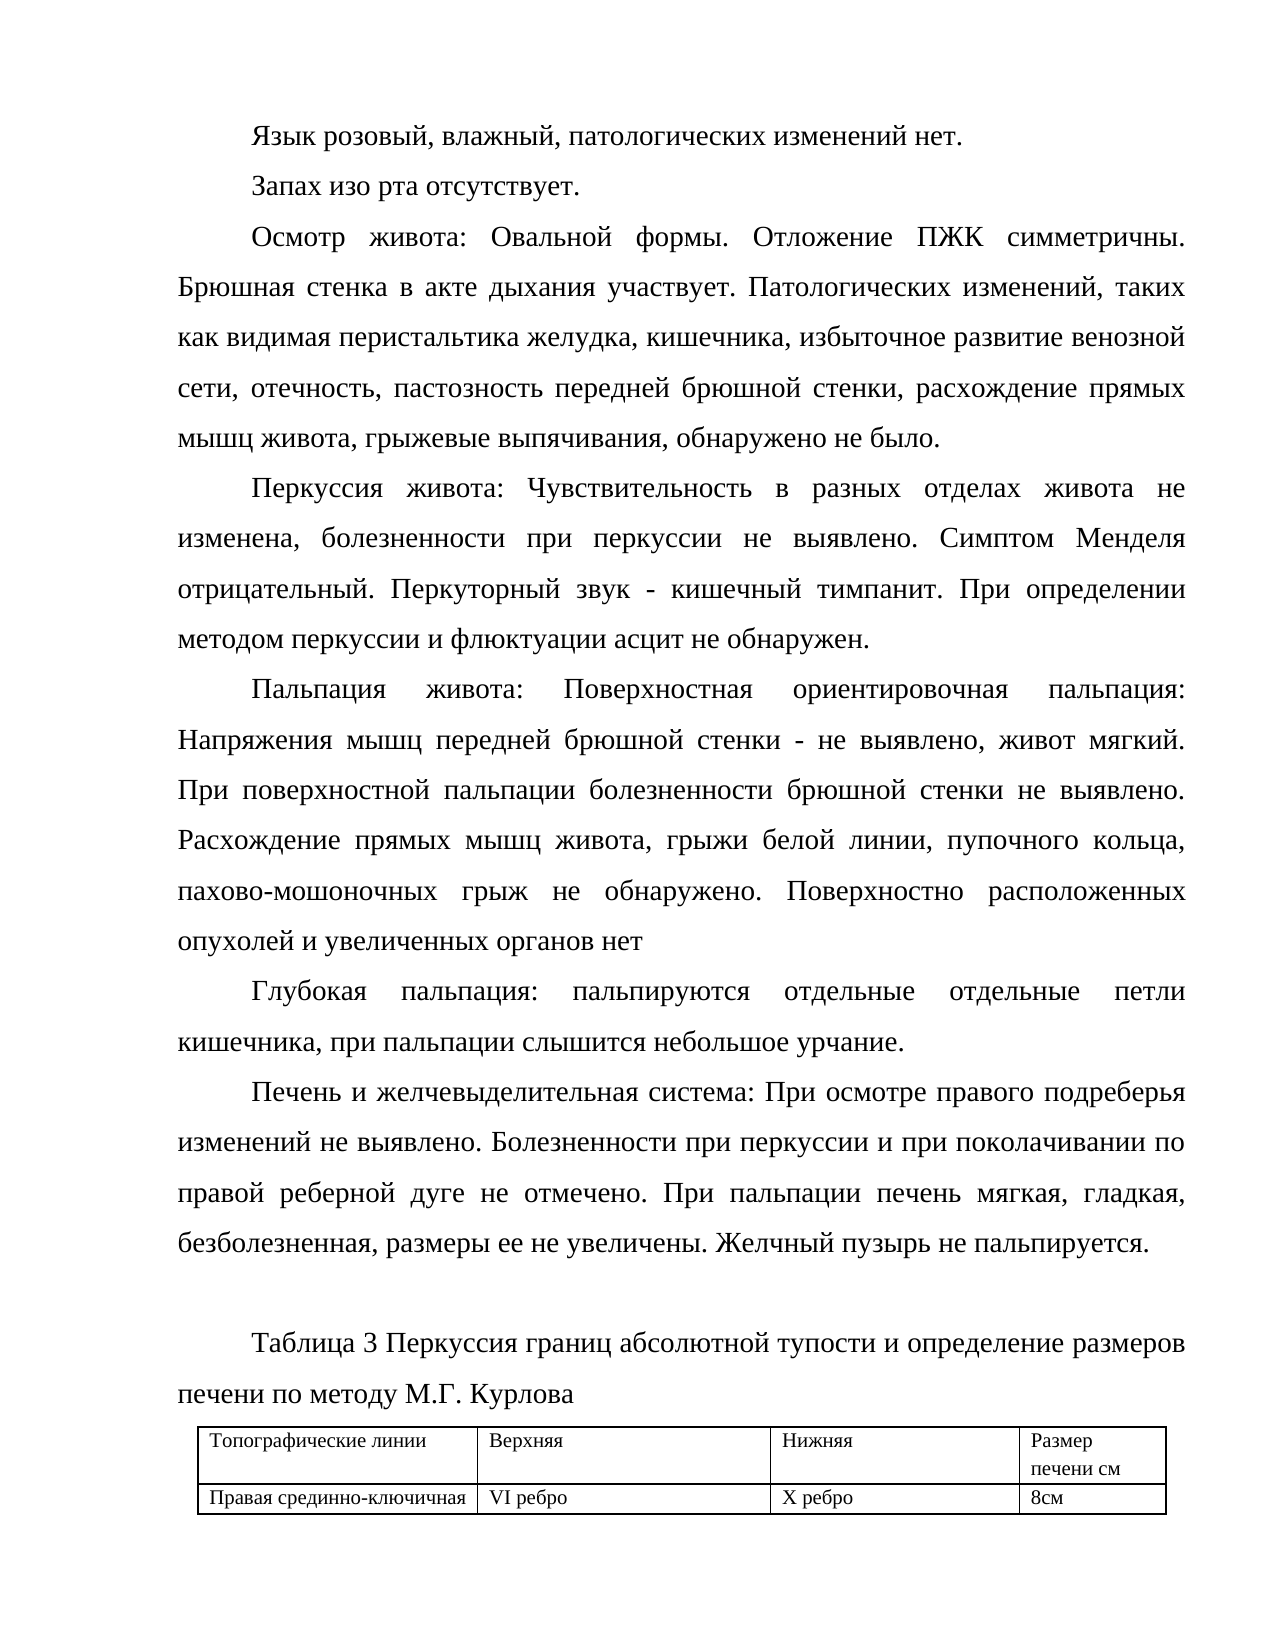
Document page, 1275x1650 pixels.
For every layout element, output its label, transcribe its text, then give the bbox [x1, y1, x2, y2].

text Язык розовый, влажный, патологических изменений нет. [177, 118, 1186, 152]
text Осмотр живота: Овальной формы. Отложение ПЖК симметричны. Брюшная стенка в акте дыхания участвует. Патологических изменений, таких как видимая перистальтика желудка, кишечника, избыточное развитие венозной сети, отечность, пастозность передней брюшной стенки, расхождение прямых мышц живота, грыжевые выпячивания, обнаружено не было. [177, 219, 1186, 453]
table_cell VI ребро [478, 1485, 770, 1513]
table_header Топографические линии [199, 1428, 477, 1483]
text Пальпация живота: Поверхностная ориентировочная пальпация: Напряжения мышц передней брюшной стенки - не выявлено, живот мягкий. При поверхностной пальпации болезненности брюшной стенки не выявлено. Расхождение прямых мышц живота, грыжи белой линии, пупочного кольца, пахово-мошоночных грыж не обнаружено. Поверхностно расположенных опухолей и увеличенных органов нет [177, 672, 1186, 957]
table_cell Правая срединно-ключичная [199, 1485, 477, 1513]
table_cell Х ребро [771, 1485, 1019, 1513]
text Глубокая пальпация: пальпируются отдельные отдельные петли кишечника, при пальпации слышится небольшое урчание. [177, 973, 1186, 1057]
text Запах изо рта отсутствует. [177, 168, 1186, 202]
table_cell 8см [1020, 1485, 1165, 1513]
table_header Размер печени см [1020, 1428, 1165, 1483]
table_header Нижняя [771, 1428, 1019, 1483]
table_header Верхняя [478, 1428, 770, 1483]
text Перкуссия живота: Чувствительность в разных отделах живота не изменена, болезненности при перкуссии не выявлено. Симптом Менделя отрицательный. Перкуторный звук - кишечный тимпанит. При определении методом перкуссии и флюктуации асцит не обнаружен. [177, 470, 1186, 655]
text Печень и желчевыделительная система: При осмотре правого подреберья изменений не выявлено. Болезненности при перкуссии и при поколачивании по правой реберной дуге не отмечено. При пальпации печень мягкая, гладкая, безболезненная, размеры ее не увеличены. Желчный пузырь не пальпируется. [177, 1074, 1186, 1258]
text Таблица 3 Перкуссия границ абсолютной тупости и определение размеров печени по методу М.Г. Курлова [177, 1326, 1186, 1409]
